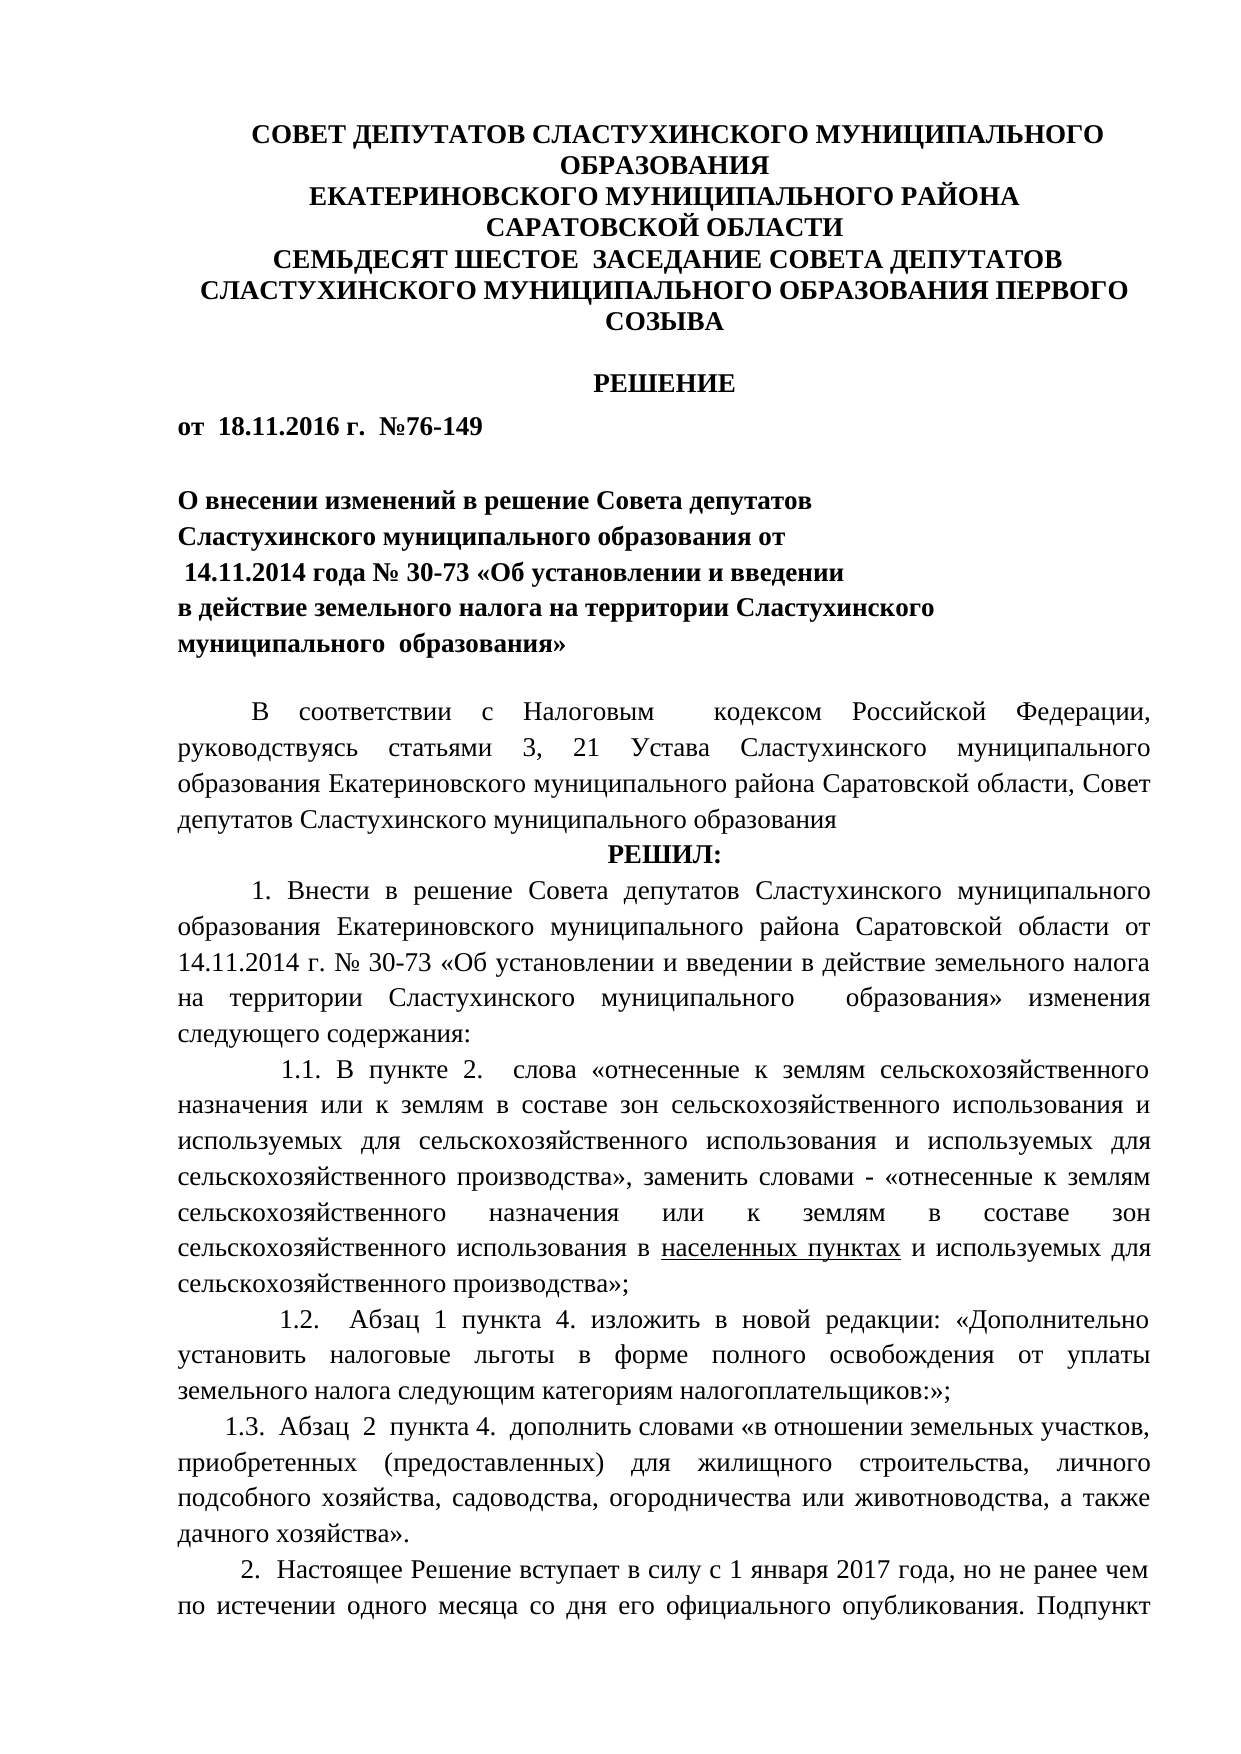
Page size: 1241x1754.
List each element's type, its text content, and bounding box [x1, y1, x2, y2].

text О внесении изменений в решение Совета депутатов [177, 484, 1152, 515]
text 1.1. В пункте 2. слова «отнесенные к землям сельскохозяйственного назначения или к землям в составе зон сельскохозяйственного использования и используемых для сельскохозяйственного использования и используемых для сельскохозяйственного производства», заменить словами - «отнесенные к землям сельскохозяйственного назначения или к землям в составе зон сельскохозяйственного использования в населенных пунктах и используемых для сельскохозяйственного производства»; [177, 1053, 1152, 1298]
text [177, 1553, 1152, 1620]
text муниципального образования» [177, 627, 1152, 658]
text в действие земельного налога на территории Сластухинского [177, 591, 1152, 623]
text В соответствии с Налоговым кодексом Российской Федерации, руководствуясь статьями 3, 21 Устава Сластухинского муниципального образования Екатериновского муниципального района Саратовской области, Совет депутатов Сластухинского муниципального образования [177, 696, 1152, 834]
text РЕШИЛ: [177, 838, 1152, 869]
text СЕМЬДЕСЯТ ШЕСТОЕ ЗАСЕДАНИЕ СОВЕТА ДЕПУТАТОВ СЛАСТУХИНСКОГО МУНИЦИПАЛЬНОГО ОБРАЗОВАНИЯ ПЕРВОГО СОЗЫВА [177, 243, 1152, 336]
text РЕШЕНИЕ [177, 367, 1152, 398]
text 1.2. Абзац 1 пункта 4. изложить в новой редакции: «Дополнительно установить налоговые льготы в форме полного освобождения от уплаты земельного налога следующим категориям налогоплательщиков:»; [177, 1303, 1152, 1406]
text ЕКАТЕРИНОВСКОГО МУНИЦИПАЛЬНОГО РАЙОНА [177, 180, 1152, 212]
subtitle от 18.11.2016 г. №76-149 [177, 410, 1152, 441]
text 14.11.2014 года № 30-73 «Об установлении и введении [177, 556, 1152, 587]
text Сластухинского муниципального образования от [177, 520, 1152, 551]
text 1. Внести в решение Совета депутатов Сластухинского муниципального образования Екатериновского муниципального района Саратовской области от 14.11.2014 г. № 30-73 «Об установлении и введении в действие земельного налога на территории Сластухинского муниципального образования» изменения следующего содержания: [177, 874, 1152, 1048]
text САРАТОВСКОЙ ОБЛАСТИ [177, 212, 1152, 243]
text СОВЕТ ДЕПУТАТОВ СЛАСТУХИНСКОГО МУНИЦИПАЛЬНОГО ОБРАЗОВАНИЯ [177, 118, 1152, 180]
text 1.3. Абзац 2 пункта 4. дополнить словами «в отношении земельных участков, приобретенных (предоставленных) для жилищного строительства, личного подсобного хозяйства, садоводства, огородничества или животноводства, а также дачного хозяйства». [177, 1410, 1152, 1548]
